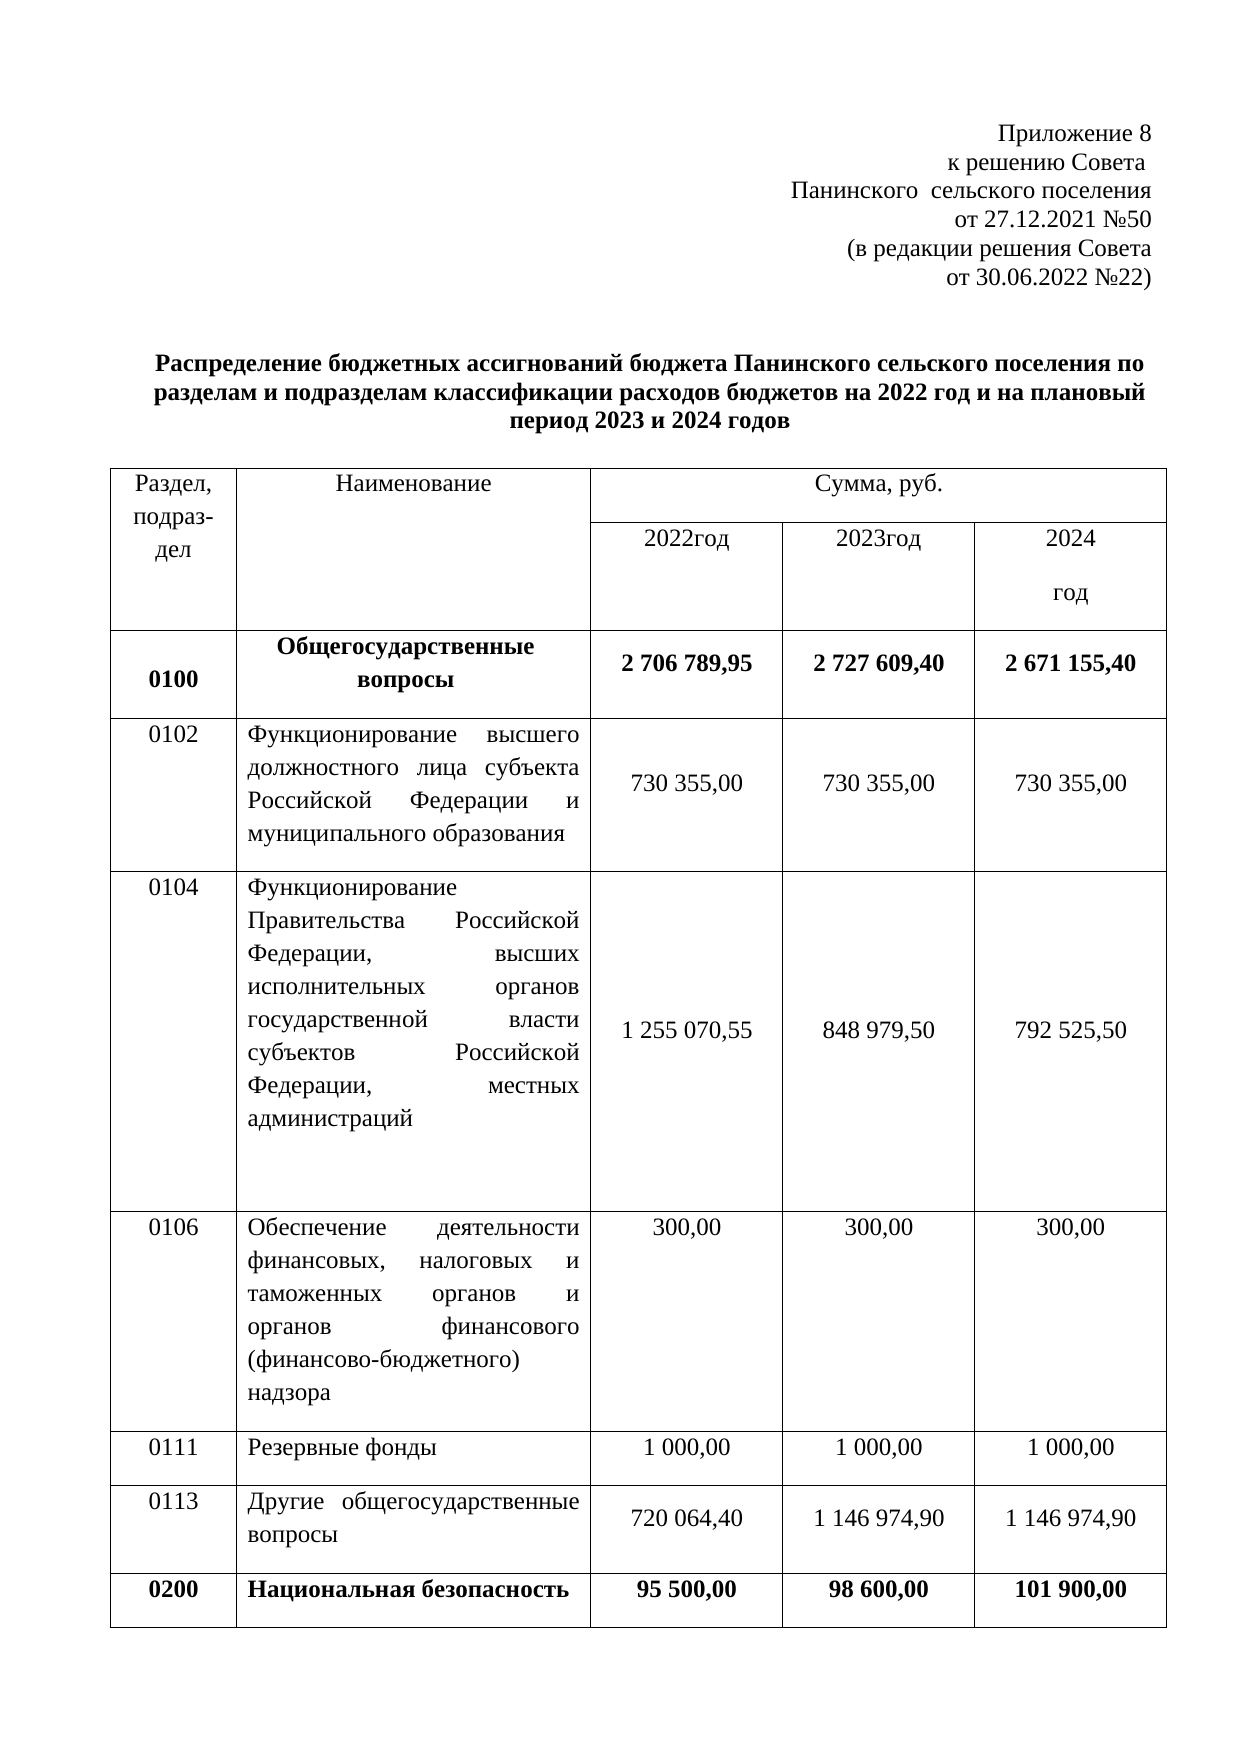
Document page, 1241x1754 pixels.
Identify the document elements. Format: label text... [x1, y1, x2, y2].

table_cell 0200 [111, 1574, 236, 1627]
table_cell 101 900,00 [975, 1574, 1166, 1627]
table_cell 0113 [111, 1486, 236, 1573]
table_cell 1 000,00 [783, 1432, 974, 1485]
table_cell Другие общегосударственные вопросы [237, 1486, 590, 1573]
table_cell 2 671 155,40 [975, 631, 1166, 718]
table_cell 0106 [111, 1212, 236, 1431]
text Приложение 8 к решению Совета Панинского сельского поселения от 27.12.2021 №50 [148, 118, 1152, 233]
table_cell 730 355,00 [783, 719, 974, 871]
table_cell 1 000,00 [591, 1432, 782, 1485]
text от 30.06.2022 №22) [148, 262, 1152, 291]
table_header Раздел, подраз-дел [111, 469, 236, 630]
table_cell 2023год [783, 523, 974, 630]
table_cell 720 064,40 [591, 1486, 782, 1573]
table_cell 0100 [111, 631, 236, 718]
table_cell 1 146 974,90 [783, 1486, 974, 1573]
table_cell 848 979,50 [783, 872, 974, 1211]
table_cell 0111 [111, 1432, 236, 1485]
table_cell Резервные фонды [237, 1432, 590, 1485]
table_cell 300,00 [783, 1212, 974, 1431]
text Распределение бюджетных ассигнований бюджета Панинского сельского поселения по разделам и подразделам классификации расходов бюджетов на 2022 год и на плановый период 2023 и 2024 годов [148, 348, 1152, 434]
table_cell 98 600,00 [783, 1574, 974, 1627]
table_cell 792 525,50 [975, 872, 1166, 1211]
table_cell Национальная безопасность [237, 1574, 590, 1627]
table_cell 730 355,00 [591, 719, 782, 871]
table_cell 1 000,00 [975, 1432, 1166, 1485]
table_cell Функционирование Правительства Российской Федерации, высших исполнительных органов государственной власти субъектов Российской Федерации, местных администраций [237, 872, 590, 1211]
table_header Сумма, руб. [591, 469, 1166, 522]
table_cell 2 727 609,40 [783, 631, 974, 718]
table_cell 0104 [111, 872, 236, 1211]
table_cell 2022год [591, 523, 782, 630]
table_header Наименование [237, 469, 590, 630]
table_cell 1 255 070,55 [591, 872, 782, 1211]
table_cell Общегосударственные вопросы [237, 631, 590, 718]
table_cell 2 706 789,95 [591, 631, 782, 718]
table_cell 2024 год [975, 523, 1166, 630]
table_cell 730 355,00 [975, 719, 1166, 871]
table_cell Функционирование высшего должностного лица субъекта Российской Федерации и муниципального образования [237, 719, 590, 871]
table_cell 300,00 [975, 1212, 1166, 1431]
table_cell 1 146 974,90 [975, 1486, 1166, 1573]
table_cell 95 500,00 [591, 1574, 782, 1627]
table_cell Обеспечение деятельности финансовых, налоговых и таможенных органов и органов финансового (финансово-бюджетного) надзора [237, 1212, 590, 1431]
table_cell 300,00 [591, 1212, 782, 1431]
table_cell 0102 [111, 719, 236, 871]
text (в редакции решения Совета [148, 233, 1152, 262]
